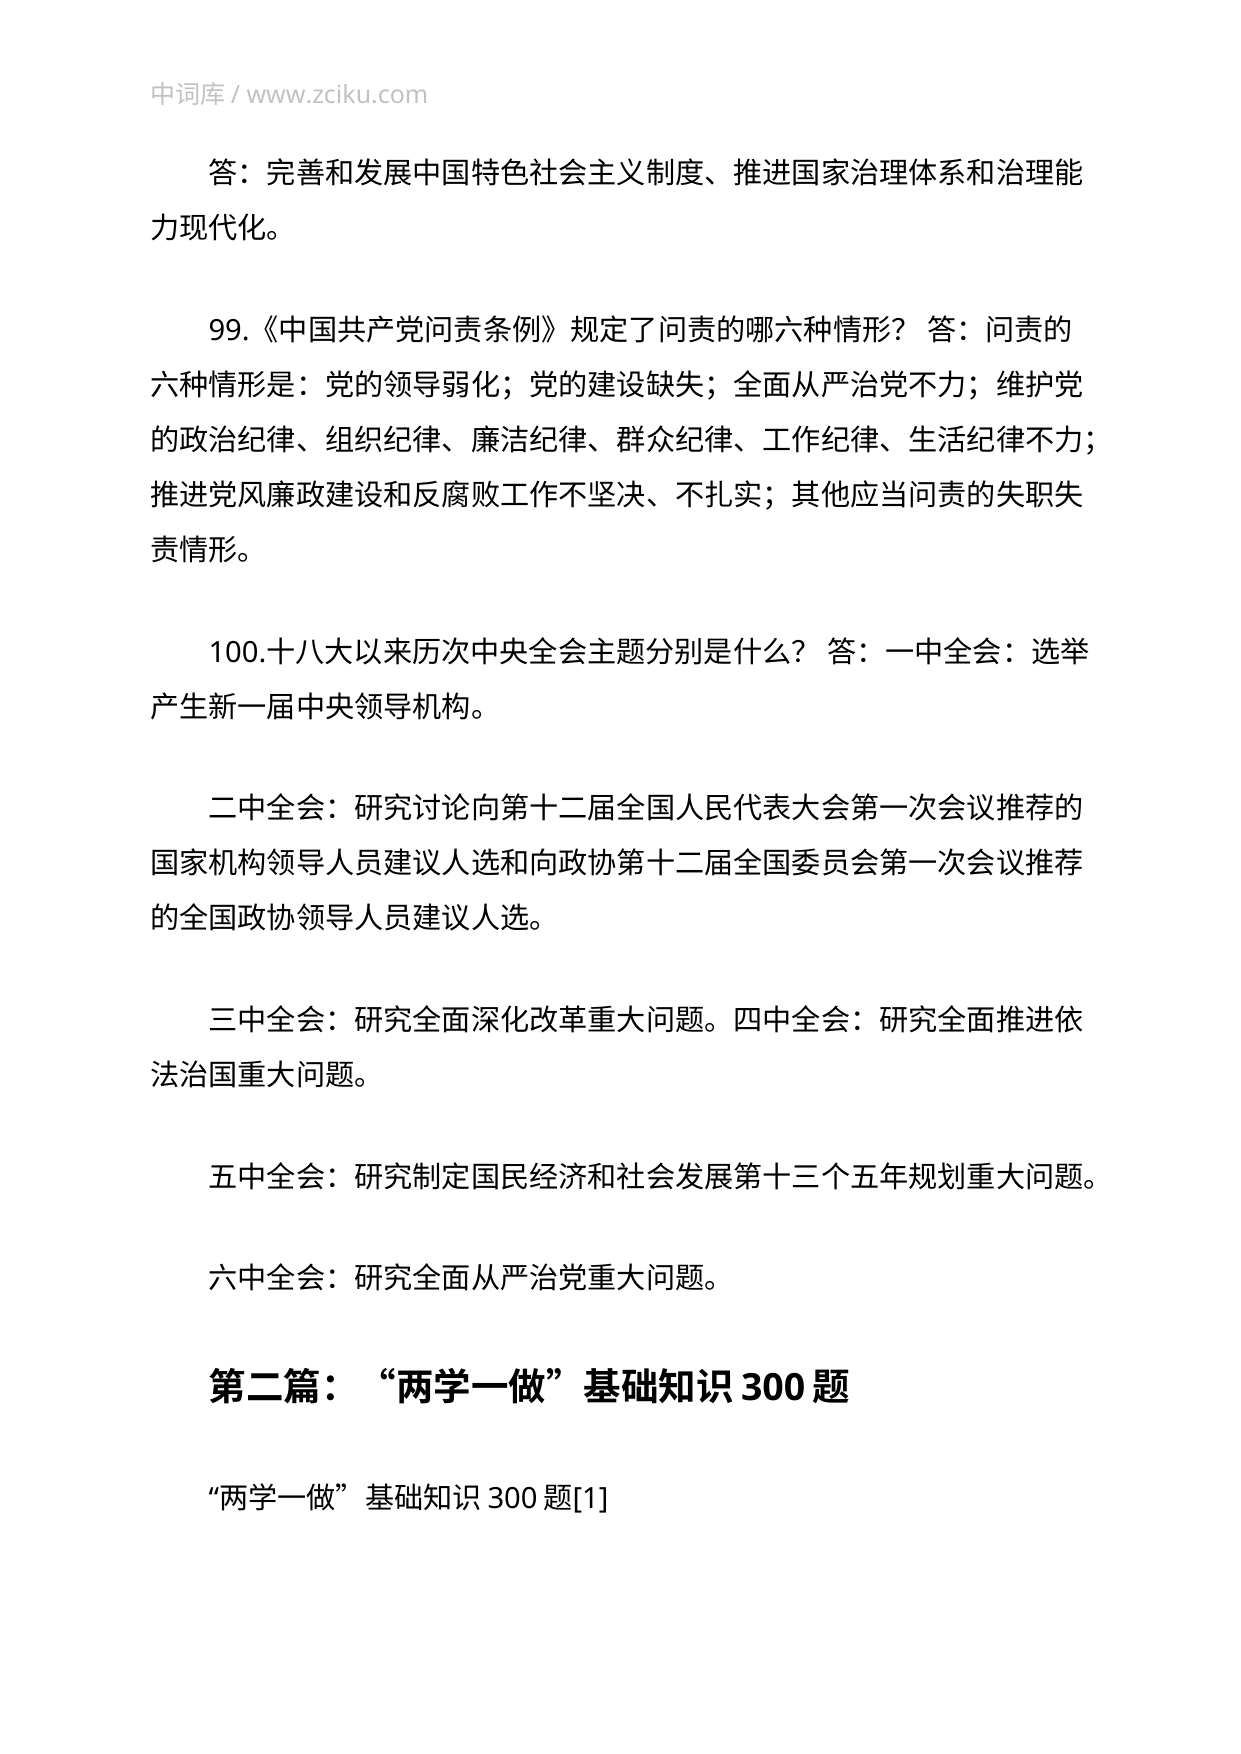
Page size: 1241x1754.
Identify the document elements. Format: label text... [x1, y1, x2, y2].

text 100.十八大以来历次中央全会主题分别是什么？ 答：一中全会：选举产生新一届中央领导机构。 [150, 628, 1090, 725]
text 答：完善和发展中国特色社会主义制度、推进国家治理体系和治理能力现代化。 [150, 150, 1090, 247]
text 99.《中国共产党问责条例》规定了问责的哪六种情形？ 答：问责的六种情形是：党的领导弱化；党的建设缺失；全面从严治党不力；维护党的政治纪律、组织纪律、廉洁纪律、群众纪律、工作纪律、生活纪律不力；推进党风廉政建设和反腐败工作不坚决、不扎实；其他应当问责的失职失责情形。 [150, 307, 1090, 569]
text 第二篇：“两学一做”基础知识300题 [150, 1357, 1090, 1411]
text 六中全会：研究全面从严治党重大问题。 [150, 1255, 1090, 1297]
text 三中全会：研究全面深化改革重大问题。四中全会：研究全面推进依法治国重大问题。 [150, 996, 1090, 1094]
text 二中全会：研究讨论向第十二届全国人民代表大会第一次会议推荐的国家机构领导人员建议人选和向政协第十二届全国委员会第一次会议推荐的全国政协领导人员建议人选。 [150, 785, 1090, 937]
text 五中全会：研究制定国民经济和社会发展第十三个五年规划重大问题。 [150, 1153, 1090, 1195]
text “两学一做”基础知识300题[1] [150, 1474, 1090, 1517]
